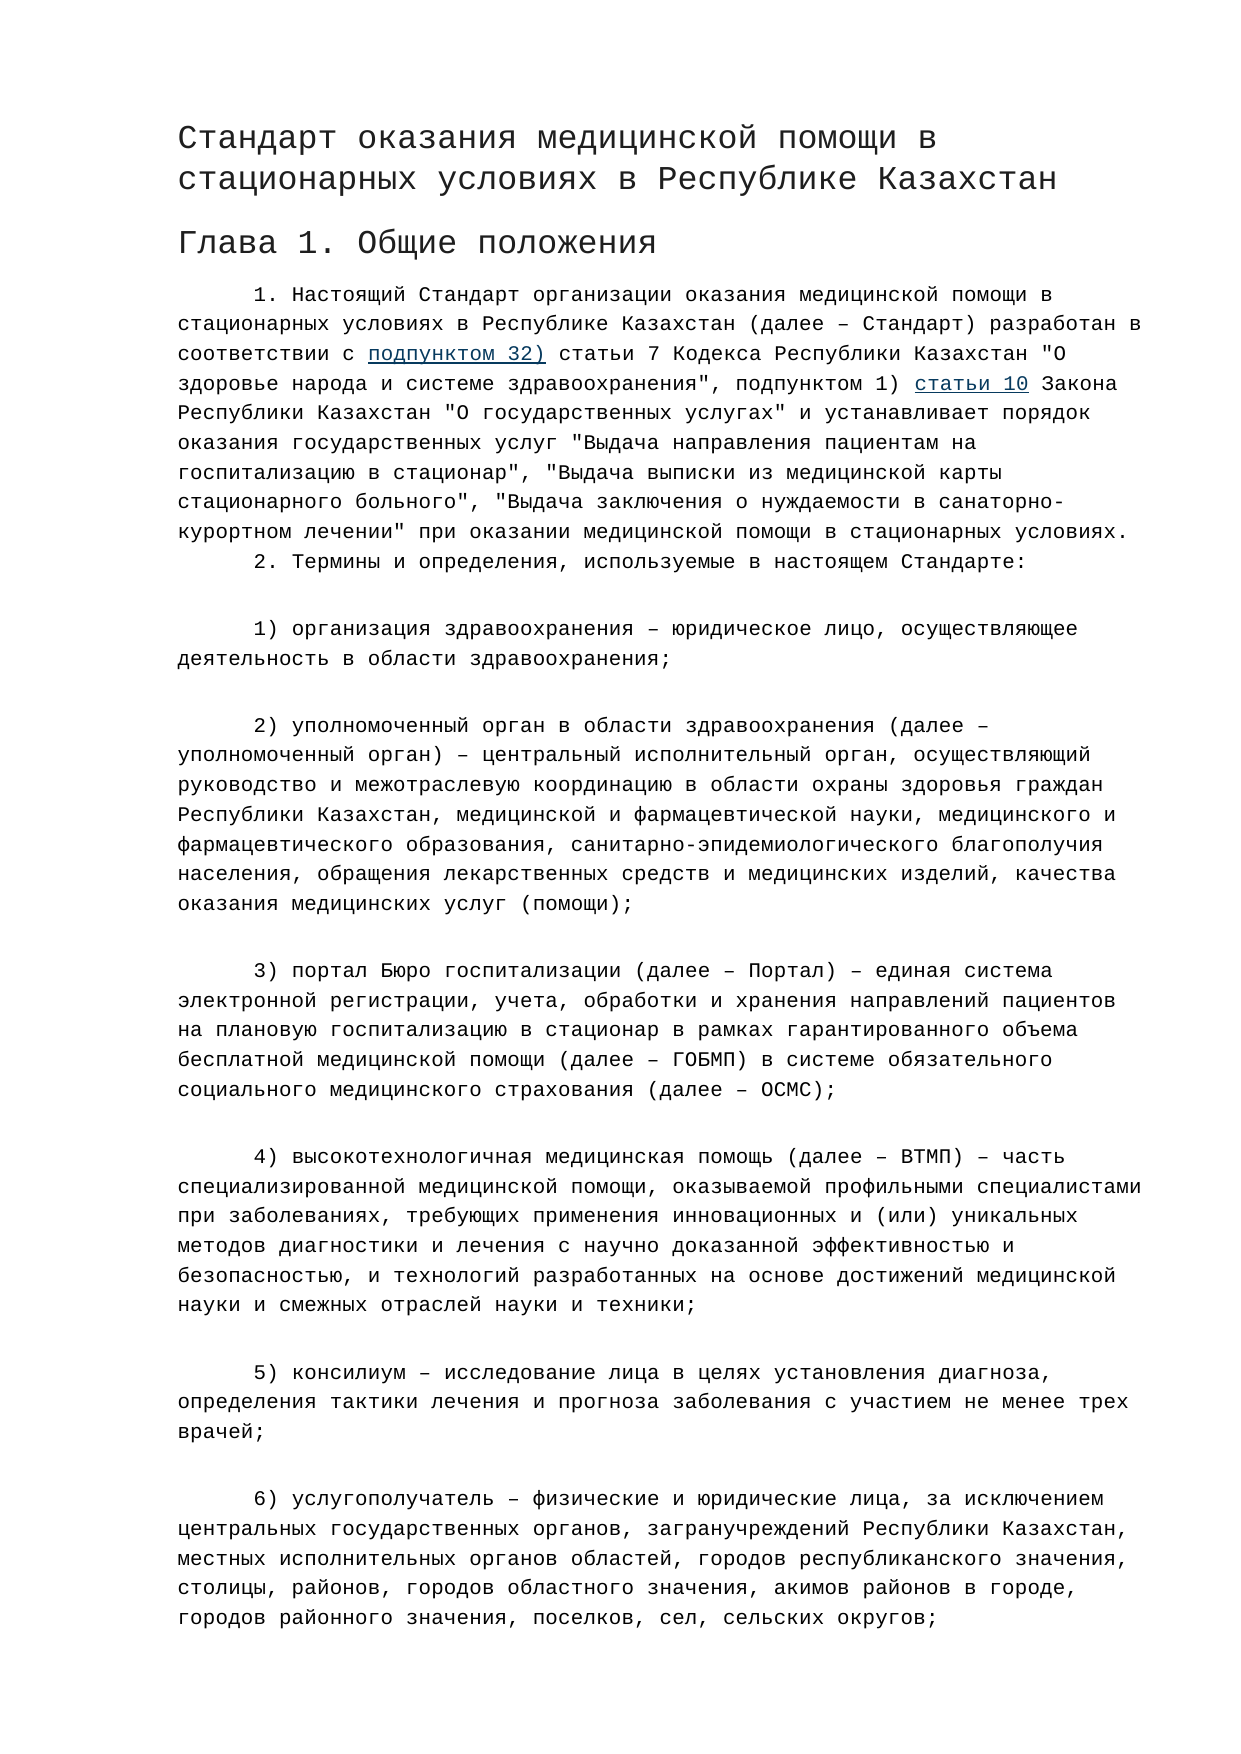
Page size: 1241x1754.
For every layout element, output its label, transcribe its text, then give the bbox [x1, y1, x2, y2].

text 4) высокотехнологичная медицинская помощь (далее – ВТМП) – часть специализированной медицинской помощи, оказываемой профильными специалистами при заболеваниях, требующих применения инновационных и (или) уникальных методов диагностики и лечения с научно доказанной эффективностью и безопасностью, и технологий разработанных на основе достижений медицинской науки и смежных отраслей науки и техники; [177, 1140, 1152, 1318]
text 6) услугополучатель – физические и юридические лица, за исключением центральных государственных органов, загранучреждений Республики Казахстан, местных исполнительных органов областей, городов республиканского значения, столицы, районов, городов областного значения, акимов районов в городе, городов районного значения, поселков, сел, сельских округов; [177, 1482, 1152, 1631]
text 2. Термины и определения, используемые в настоящем Стандарте: [177, 545, 1152, 574]
text 1. Настоящий Стандарт организации оказания медицинской помощи в стационарных условиях в Республике Казахстан (далее – Стандарт) разработан в соответствии с подпунктом 32) статьи 7 Кодекса Республики Казахстан "О здоровье народа и системе здравоохранения", подпунктом 1) статьи 10 Закона Республики Казахстан "О государственных услугах" и устанавливает порядок оказания государственных услуг "Выдача направления пациентам на госпитализацию в стационар", "Выдача выписки из медицинской карты стационарного больного", "Выдача заключения о нуждаемости в санаторно-курортном лечении" при оказании медицинской помощи в стационарных условиях. [177, 277, 1152, 545]
text 3) портал Бюро госпитализации (далее – Портал) – единая система электронной регистрации, учета, обработки и хранения направлений пациентов на плановую госпитализацию в стационар в рамках гарантированного объема бесплатной медицинской помощи (далее – ГОБМП) в системе обязательного социального медицинского страхования (далее – ОСМС); [177, 954, 1152, 1102]
text 5) консилиум – исследование лица в целях установления диагноза, определения тактики лечения и прогноза заболевания с участием не менее трех врачей; [177, 1356, 1152, 1445]
text 1) организация здравоохранения – юридическое лицо, осуществляющее деятельность в области здравоохранения; [177, 612, 1152, 671]
text 2) уполномоченный орган в области здравоохранения (далее – уполномоченный орган) – центральный исполнительный орган, осуществляющий руководство и межотраслевую координацию в области охраны здоровья граждан Республики Казахстан, медицинской и фармацевтической науки, медицинского и фармацевтического образования, санитарно-эпидемиологического благополучия населения, обращения лекарственных средств и медицинских изделий, качества оказания медицинских услуг (помощи); [177, 709, 1152, 917]
text Глава 1. Общие положения [177, 223, 1152, 263]
text Стандарт оказания медицинской помощи в стационарных условиях в Республике Казахстан [177, 118, 1152, 199]
